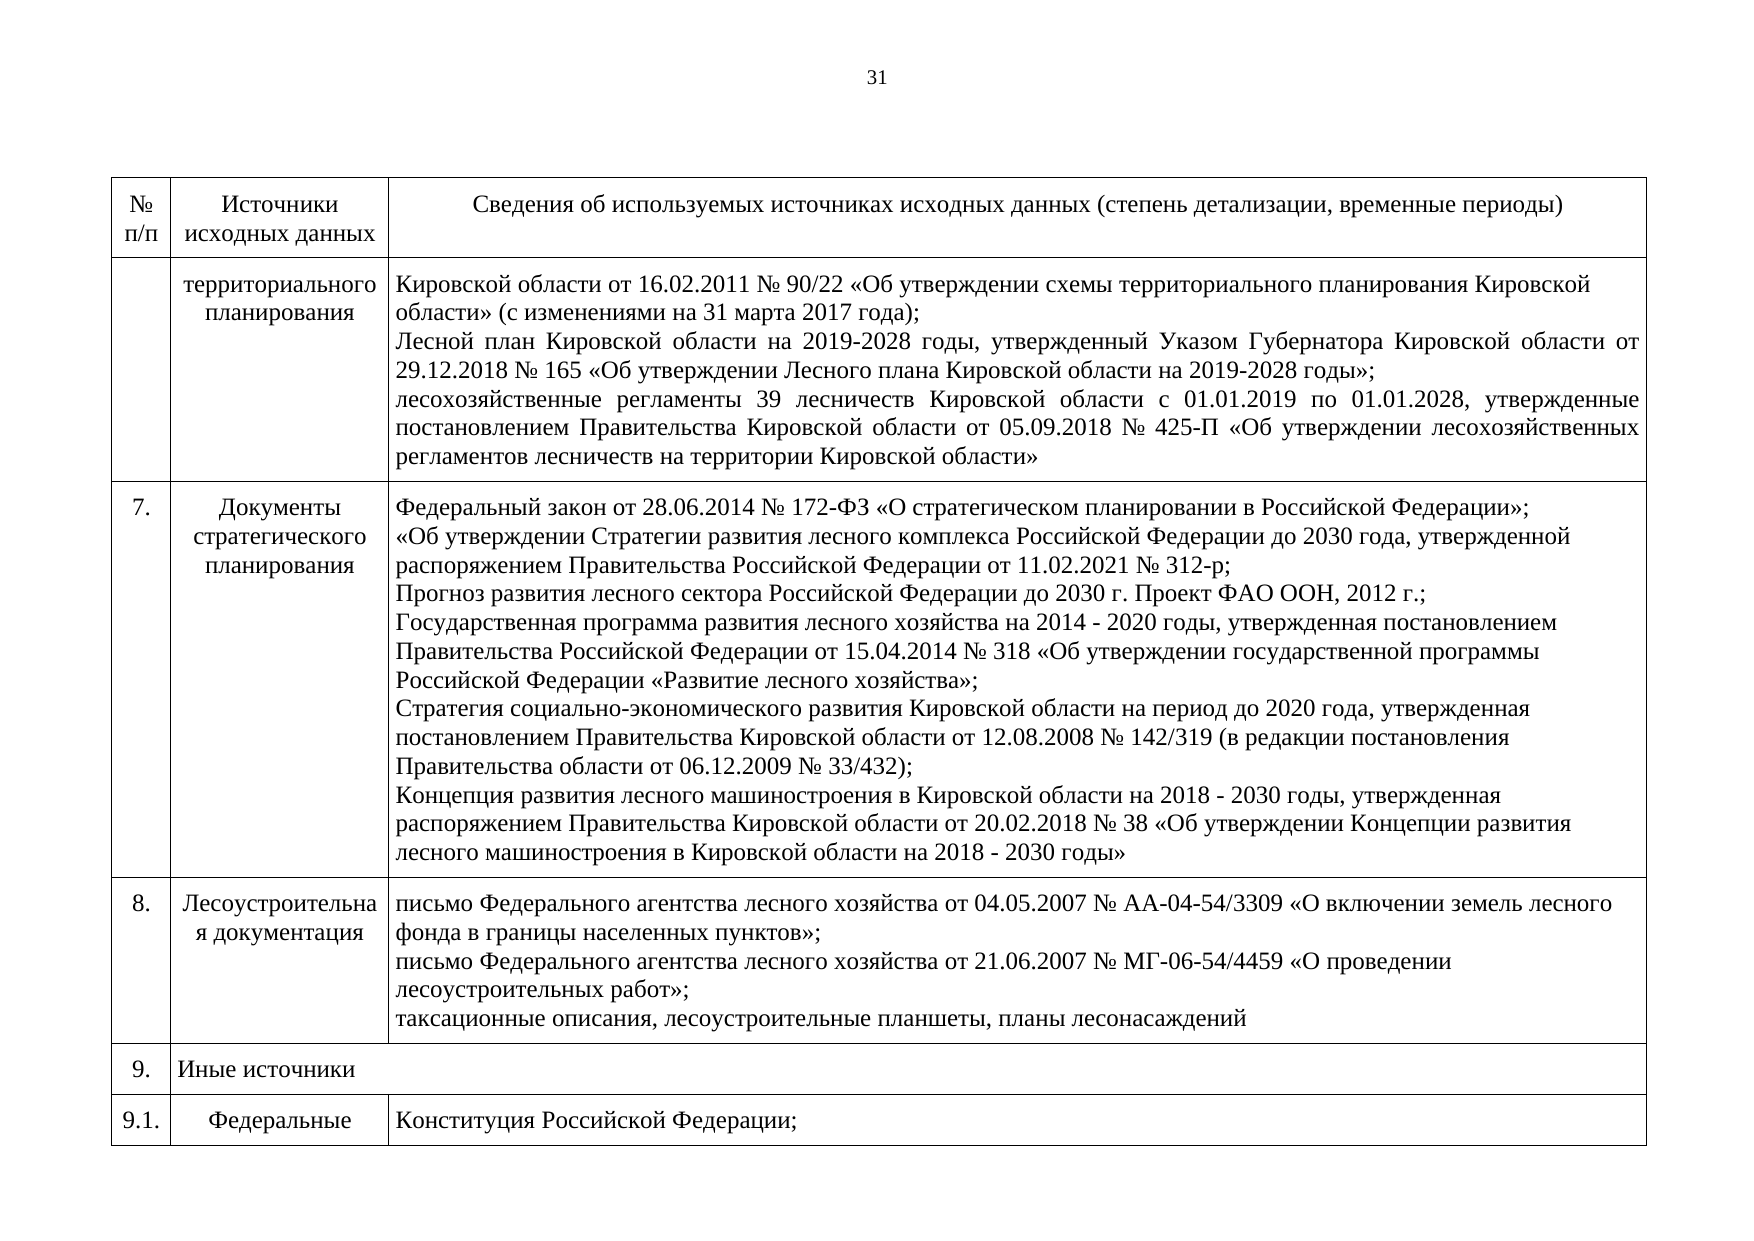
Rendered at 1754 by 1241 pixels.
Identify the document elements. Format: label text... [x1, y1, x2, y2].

table_cell Федеральный закон от 28.06.2014 № 172-ФЗ «О стратегическом планировании в Российской Федерации»; «Об утверждении Стратегии развития лесного комплекса Российской Федерации до 2030 года, утвержденной распоряжением Правительства Российской Федерации от 11.02.2021 № 312-р; Прогноз развития лесного сектора Российской Федерации до 2030 г. Проект ФАО ООН, 2012 г.; Государственная программа развития лесного хозяйства на 2014 - 2020 годы, утвержденная постановлением Правительства Российской Федерации от 15.04.2014 № 318 «Об утверждении государственной программы Российской Федерации «Развитие лесного хозяйства»; Стратегия социально-экономического развития Кировской области на период до 2020 года, утвержденная постановлением Правительства Кировской области от 12.08.2008 № 142/319 (в редакции постановления Правительства области от 06.12.2009 № 33/432); Концепция развития лесного машиностроения в Кировской области на 2018 - 2030 годы, утвержденная распоряжением Правительства Кировской области от 20.02.2018 № 38 «Об утверждении Концепции развития лесного машиностроения в Кировской области на 2018 - 2030 годы» [389, 482, 1646, 877]
table_header Источники исходных данных [171, 178, 388, 257]
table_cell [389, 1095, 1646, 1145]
table_header № п/п [112, 178, 170, 257]
table_cell Лесоустроительная документация [171, 878, 388, 1043]
table_cell письмо Федерального агентства лесного хозяйства от 04.05.2007 № АА-04-54/3309 «О включении земель лесного фонда в границы населенных пунктов»; письмо Федерального агентства лесного хозяйства от 21.06.2007 № МГ-06-54/4459 «О проведении лесоустроительных работ»; таксационные описания, лесоустроительные планшеты, планы лесонасаждений [389, 878, 1646, 1043]
table_header Сведения об используемых источниках исходных данных (степень детализации, временные периоды) [389, 178, 1646, 257]
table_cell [389, 258, 1646, 481]
table_cell 7. [112, 482, 170, 877]
table_cell 9.1. [112, 1095, 170, 1145]
table_cell Документы территориального планирования [171, 258, 388, 481]
table_cell 8. [112, 878, 170, 1043]
table_cell 6. [112, 258, 170, 481]
table_cell Федеральные законы [171, 1095, 388, 1145]
table_cell Иные источники [171, 1044, 1646, 1094]
table_cell 9. [112, 1044, 170, 1094]
table_cell Документы стратегического планирования [171, 482, 388, 877]
